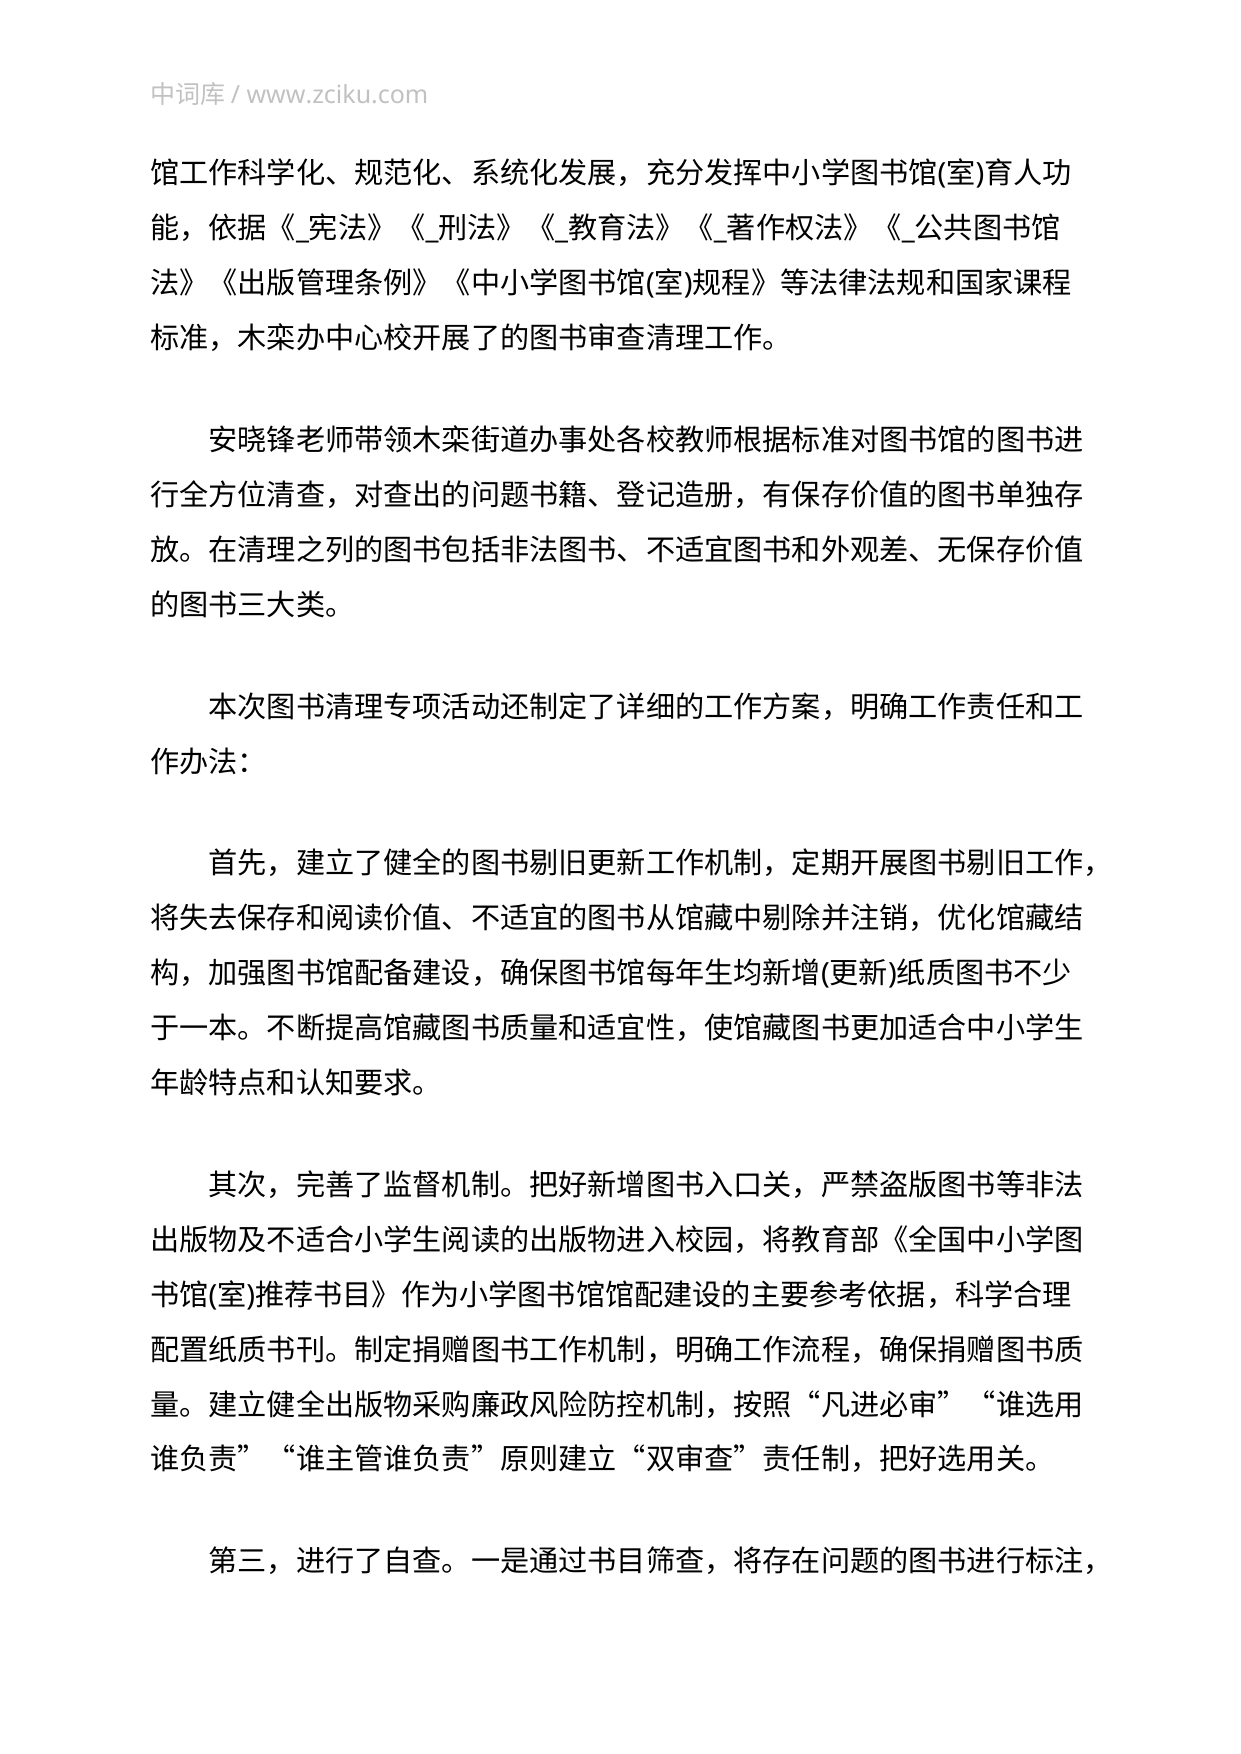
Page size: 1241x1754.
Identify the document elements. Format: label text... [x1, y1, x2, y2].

text 安晓锋老师带领木栾街道办事处各校教师根据标准对图书馆的图书进行全方位清查，对查出的问题书籍、登记造册，有保存价值的图书单独存放。在清理之列的图书包括非法图书、不适宜图书和外观差、无保存价值的图书三大类。 [150, 417, 1090, 624]
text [150, 150, 1090, 357]
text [150, 1538, 1090, 1580]
text 本次图书清理专项活动还制定了详细的工作方案，明确工作责任和工作办法： [150, 683, 1090, 780]
text 首先，建立了健全的图书剔旧更新工作机制，定期开展图书剔旧工作，将失去保存和阅读价值、不适宜的图书从馆藏中剔除并注销，优化馆藏结构，加强图书馆配备建设，确保图书馆每年生均新增(更新)纸质图书不少于一本。不断提高馆藏图书质量和适宜性，使馆藏图书更加适合中小学生年龄特点和认知要求。 [150, 840, 1090, 1102]
text 其次，完善了监督机制。把好新增图书入口关，严禁盗版图书等非法出版物及不适合小学生阅读的出版物进入校园，将教育部《全国中小学图书馆(室)推荐书目》作为小学图书馆馆配建设的主要参考依据，科学合理配置纸质书刊。制定捐赠图书工作机制，明确工作流程，确保捐赠图书质量。建立健全出版物采购廉政风险防控机制，按照“凡进必审”“谁选用谁负责”“谁主管谁负责”原则建立“双审查”责任制，把好选用关。 [150, 1161, 1090, 1478]
